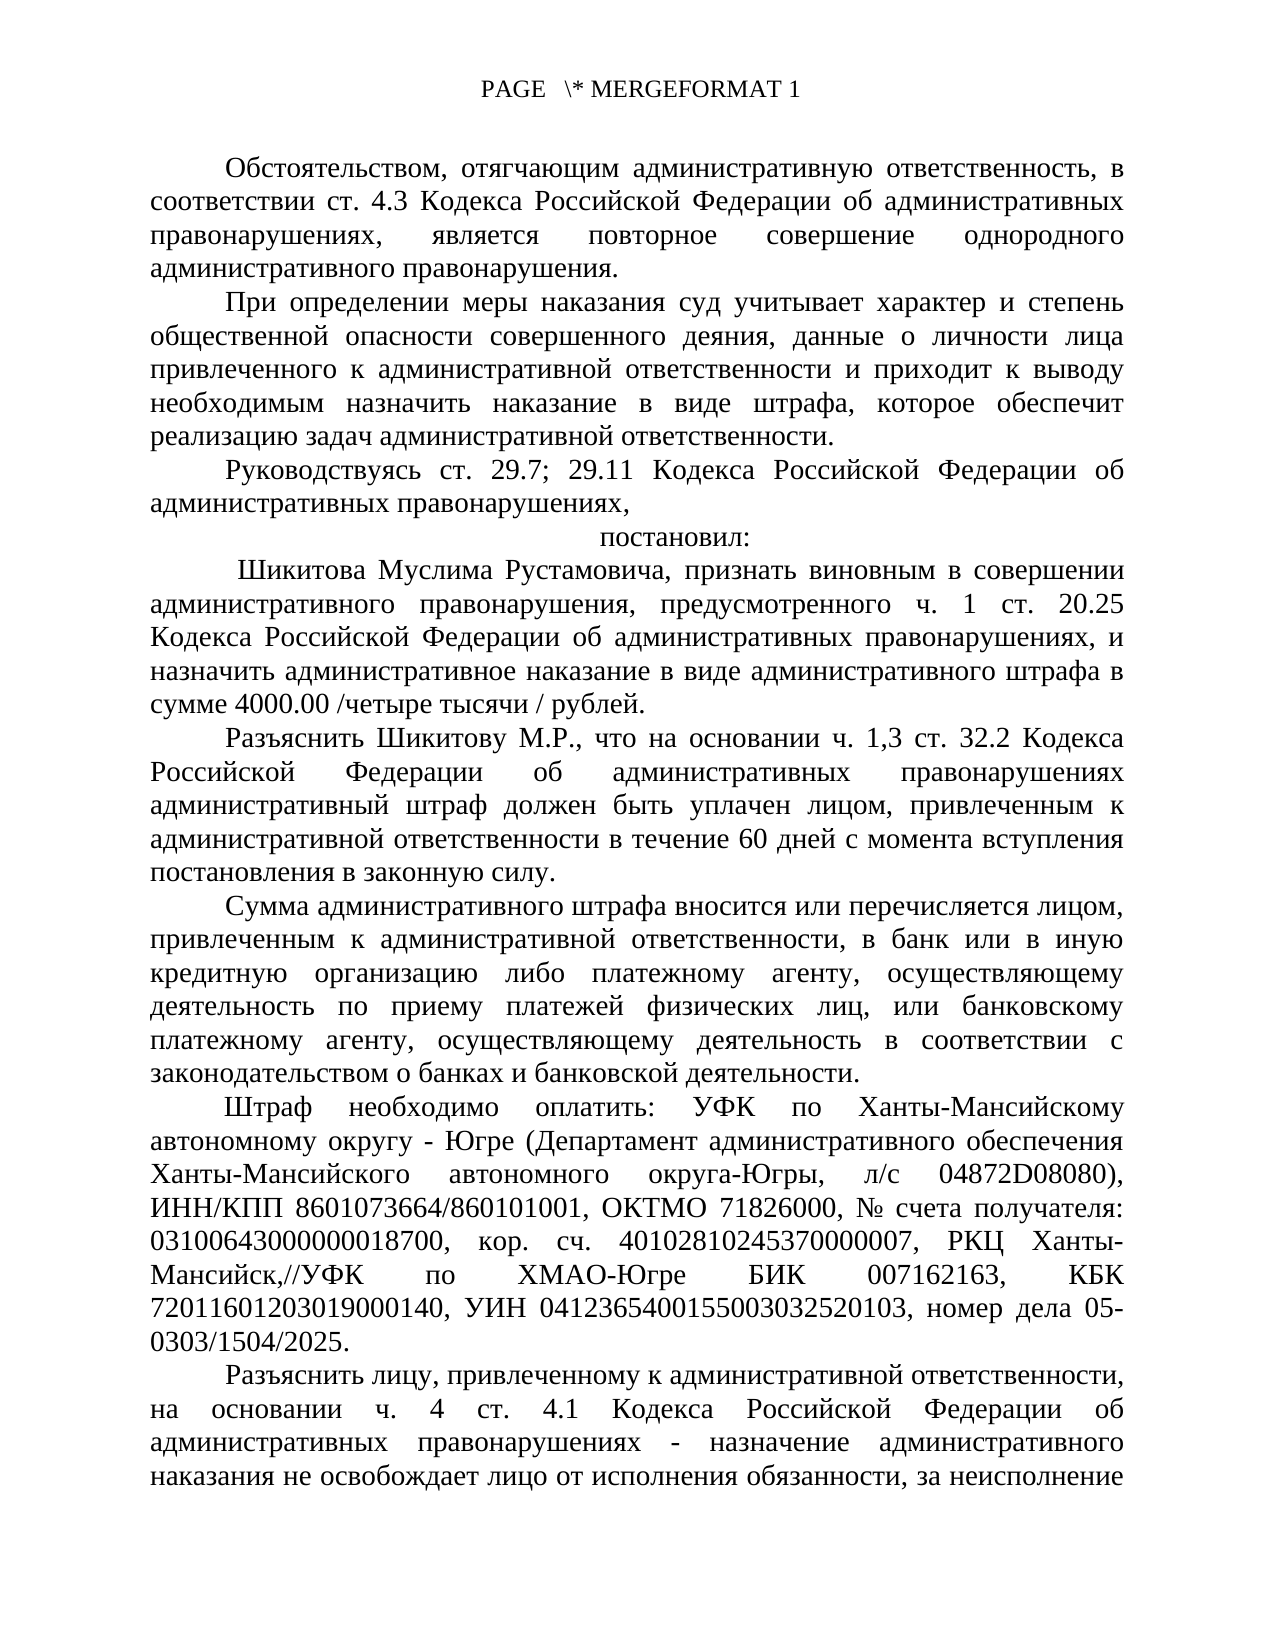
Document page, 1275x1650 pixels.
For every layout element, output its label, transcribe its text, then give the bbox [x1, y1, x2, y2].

text Разъяснить Шикитову М.Р., что на основании ч. 1,3 ст. 32.2 Кодекса Российской Федерации об административных правонарушениях административный штраф должен быть уплачен лицом, привлеченным к административной ответственности в течение 60 дней с момента вступления постановления в законную силу. [150, 720, 1125, 888]
text Шикитова Муслима Рустамовича, признать виновным в совершении административного правонарушения, предусмотренного ч. 1 ст. 20.25 Кодекса Российской Федерации об административных правонарушениях, и назначить административное наказание в виде административного штрафа в сумме 4000.00 /четыре тысячи / рублей. [150, 552, 1125, 720]
text Штраф необходимо оплатить: УФК по Ханты-Мансийскому автономному округу - Югре (Департамент административного обеспечения Ханты-Мансийского автономного округа-Югры, л/с 04872D08080), ИНН/КПП 8601073664/860101001, ОКТМО 71826000, № счета получателя: 03100643000000018700, кор. сч. 40102810245370000007, РКЦ Ханты-Мансийск,//УФК по ХМАО-Югре БИК 007162163, КБК 72011601203019000140, УИН 0412365400155003032520103, номер дела 05-0303/1504/2025. [150, 1089, 1125, 1357]
text Руководствуясь ст. 29.7; 29.11 Кодекса Российской Федерации об административных правонарушениях, [150, 452, 1125, 519]
text Обстоятельством, отягчающим административную ответственность, в соответствии ст. 4.3 Кодекса Российской Федерации об административных правонарушениях, является повторное совершение однородного административного правонарушения. [150, 150, 1125, 284]
text постановил: [150, 519, 1125, 552]
text Сумма административного штрафа вносится или перечисляется лицом, привлеченным к административной ответственности, в банк или в иную кредитную организацию либо платежному агенту, осуществляющему деятельность по приему платежей физических лиц, или банковскому платежному агенту, осуществляющему деятельность в соответствии с законодательством о банках и банковской деятельности. [150, 888, 1125, 1089]
text При определении меры наказания суд учитывает характер и степень общественной опасности совершенного деяния, данные о личности лица привлеченного к административной ответственности и приходит к выводу необходимым назначить наказание в виде штрафа, которое обеспечит реализацию задач административной ответственности. [150, 284, 1125, 452]
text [150, 1357, 1125, 1492]
